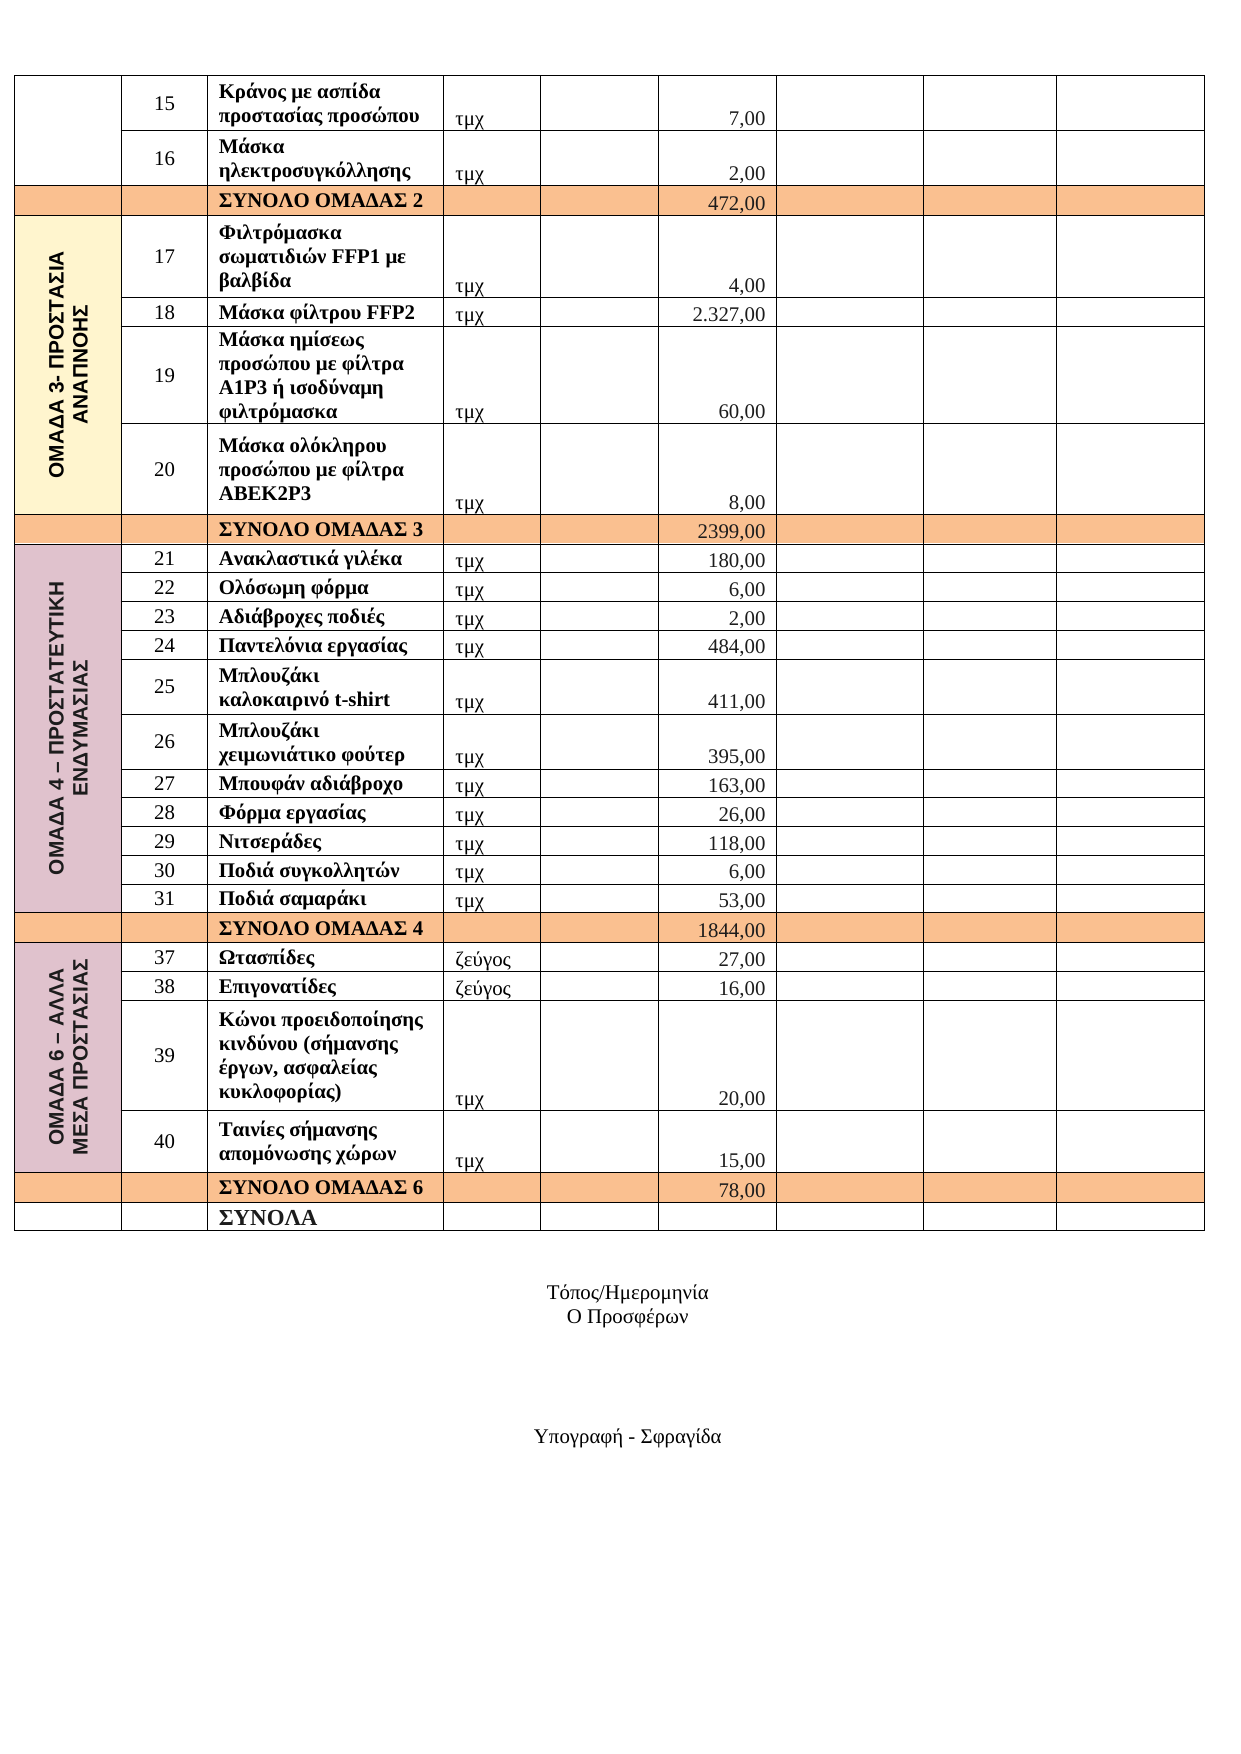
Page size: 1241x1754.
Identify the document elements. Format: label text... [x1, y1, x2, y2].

table_cell 16 [122, 131, 207, 185]
table_cell τμχ [444, 885, 540, 912]
table_cell [541, 186, 658, 215]
table_cell [541, 715, 658, 768]
table_cell 26 [122, 715, 207, 768]
table_cell 30 [122, 856, 207, 883]
table_cell τμχ [444, 327, 540, 423]
table_cell τμχ [444, 216, 540, 297]
table_cell [777, 770, 923, 797]
table_cell 28 [122, 798, 207, 826]
table_cell [777, 1001, 923, 1109]
table_cell 19 [122, 327, 207, 423]
table_cell 15 [122, 76, 207, 130]
table_cell Ωτασπίδες [208, 943, 443, 971]
table_cell τμχ [444, 424, 540, 514]
table_cell [541, 1203, 658, 1230]
table_cell [924, 131, 1056, 185]
table_cell [541, 76, 658, 130]
table_cell [541, 798, 658, 826]
table_cell [1057, 573, 1204, 601]
table_cell [541, 515, 658, 543]
table_cell ΣΥΝΟΛΟ ΟΜΑΔΑΣ 2 [208, 186, 443, 215]
table_cell [924, 216, 1056, 297]
table_cell 22 [122, 573, 207, 601]
table_cell [924, 1173, 1056, 1202]
table_cell τμχ [444, 131, 540, 185]
table_cell τμχ [444, 1001, 540, 1109]
table_cell [1057, 943, 1204, 971]
table_cell τμχ [444, 602, 540, 630]
table_cell [1057, 515, 1204, 543]
table_cell 6,00 [659, 856, 776, 883]
table_cell [777, 76, 923, 130]
table_cell Ταινίες σήμανσης απομόνωσης χώρων [208, 1111, 443, 1172]
table_cell ΣΥΝΟΛΑ [208, 1203, 443, 1230]
table_cell 6,00 [659, 573, 776, 601]
table_cell 2,00 [659, 602, 776, 630]
table_cell [1057, 602, 1204, 630]
table_cell 2399,00 [659, 515, 776, 543]
table_cell τμχ [444, 545, 540, 572]
table_cell 395,00 [659, 715, 776, 768]
table_cell [924, 943, 1056, 971]
table_cell [924, 715, 1056, 768]
table_cell Ανακλαστικά γιλέκα [208, 545, 443, 572]
table_cell [1057, 1173, 1204, 1202]
table_cell [777, 972, 923, 999]
table_cell [1057, 131, 1204, 185]
table_cell [541, 327, 658, 423]
table_cell [777, 1111, 923, 1172]
table_cell [1057, 631, 1204, 658]
table_cell [541, 885, 658, 912]
table_cell [924, 515, 1056, 543]
table_cell [659, 1203, 776, 1230]
table_cell [541, 631, 658, 658]
text Υπογραφή - Σφραγίδα [75, 1424, 1165, 1448]
table_cell τμχ [444, 1111, 540, 1172]
table_cell [924, 913, 1056, 942]
table_cell [924, 885, 1056, 912]
table_cell [777, 216, 923, 297]
table_cell Μπλουζάκι χειμωνιάτικο φούτερ [208, 715, 443, 768]
table_cell [924, 856, 1056, 883]
table_cell 31 [122, 885, 207, 912]
table_cell [541, 660, 658, 713]
table_cell 38 [122, 972, 207, 999]
table_cell [122, 1203, 207, 1230]
table_cell ΟΜΑΔΑ 6 – ΑΛΛΑ ΜΕΣΑ ΠΡΟΣΤΑΣΙΑΣ [15, 943, 121, 1172]
table_cell τμχ [444, 856, 540, 883]
table_cell Νιτσεράδες [208, 827, 443, 855]
table_cell Παντελόνια εργασίας [208, 631, 443, 658]
table_cell 8,00 [659, 424, 776, 514]
table_cell [1057, 327, 1204, 423]
table_cell 40 [122, 1111, 207, 1172]
table_cell [541, 131, 658, 185]
table_cell [777, 943, 923, 971]
table_cell [777, 1203, 923, 1230]
table_cell 2,00 [659, 131, 776, 185]
table_cell [541, 943, 658, 971]
table_cell Αδιάβροχες ποδιές [208, 602, 443, 630]
table_cell [924, 1001, 1056, 1109]
table_cell τμχ [444, 573, 540, 601]
table_cell Μπλουζάκι καλοκαιρινό t-shirt [208, 660, 443, 713]
table_cell ζεύγος [444, 943, 540, 971]
table_cell [541, 1173, 658, 1202]
table_cell 39 [122, 1001, 207, 1109]
table_cell [1057, 186, 1204, 215]
table_cell Ολόσωμη φόρμα [208, 573, 443, 601]
table_cell [1057, 913, 1204, 942]
table_cell [777, 631, 923, 658]
table_cell 27 [122, 770, 207, 797]
table_cell 20,00 [659, 1001, 776, 1109]
table_cell 7,00 [659, 76, 776, 130]
table_cell [924, 573, 1056, 601]
table_cell [777, 913, 923, 942]
table_cell [541, 856, 658, 883]
table_cell 25 [122, 660, 207, 713]
table_cell Μάσκα φίλτρου FFP2 [208, 298, 443, 326]
table_cell [541, 602, 658, 630]
table_cell Μάσκα ηλεκτροσυγκόλλησης [208, 131, 443, 185]
table_cell [924, 602, 1056, 630]
table_cell [1057, 216, 1204, 297]
table_cell [924, 660, 1056, 713]
table_cell 21 [122, 545, 207, 572]
table_cell 16,00 [659, 972, 776, 999]
table_cell [541, 972, 658, 999]
table_cell [541, 770, 658, 797]
table_cell 37 [122, 943, 207, 971]
table_cell Κώνοι προειδοποίησης κινδύνου (σήμανσης έργων, ασφαλείας κυκλοφορίας) [208, 1001, 443, 1109]
table_cell [924, 827, 1056, 855]
table_cell 1844,00 [659, 913, 776, 942]
table_cell τμχ [444, 631, 540, 658]
table_cell [777, 545, 923, 572]
text Τόπος/Ημερομηνία [75, 1279, 1165, 1304]
table_cell [924, 770, 1056, 797]
table_cell [777, 856, 923, 883]
table_cell 53,00 [659, 885, 776, 912]
table_cell τμχ [444, 298, 540, 326]
table_cell [541, 216, 658, 297]
table_cell [1057, 798, 1204, 826]
table_cell [777, 327, 923, 423]
table_cell 26,00 [659, 798, 776, 826]
table_cell 472,00 [659, 186, 776, 215]
table_cell [541, 298, 658, 326]
table_cell ΣΥΝΟΛΟ ΟΜΑΔΑΣ 4 [208, 913, 443, 942]
table_cell [15, 1173, 121, 1202]
table_cell τμχ [444, 76, 540, 130]
table_cell [15, 913, 121, 942]
table_cell [1057, 660, 1204, 713]
table_cell [777, 660, 923, 713]
table_cell [777, 515, 923, 543]
table_cell 118,00 [659, 827, 776, 855]
table_cell 23 [122, 602, 207, 630]
table_cell ΣΥΝΟΛΟ ΟΜΑΔΑΣ 3 [208, 515, 443, 543]
table_cell 163,00 [659, 770, 776, 797]
table_cell [541, 913, 658, 942]
table_cell [122, 913, 207, 942]
table_cell [924, 298, 1056, 326]
table_cell ζεύγος [444, 972, 540, 999]
table_cell [777, 298, 923, 326]
table_cell [777, 131, 923, 185]
table_cell Μπουφάν αδιάβροχο [208, 770, 443, 797]
table_cell 411,00 [659, 660, 776, 713]
table_cell Φόρμα εργασίας [208, 798, 443, 826]
table_cell τμχ [444, 715, 540, 768]
table_cell [777, 424, 923, 514]
table_cell [1057, 1001, 1204, 1109]
table_cell [924, 1203, 1056, 1230]
table_cell [1057, 770, 1204, 797]
table_cell [777, 798, 923, 826]
table_cell [924, 186, 1056, 215]
table_cell [541, 573, 658, 601]
table_cell [122, 1173, 207, 1202]
table_cell [15, 186, 121, 215]
table_cell 78,00 [659, 1173, 776, 1202]
table_cell τμχ [444, 660, 540, 713]
table_cell [444, 913, 540, 942]
table_cell Ποδιά συγκολλητών [208, 856, 443, 883]
table_cell [1057, 972, 1204, 999]
table_cell 2.327,00 [659, 298, 776, 326]
table_cell Μάσκα ολόκληρου προσώπου με φίλτρα ΑΒΕΚ2P3 [208, 424, 443, 514]
table_cell Κράνος με ασπίδα προστασίας προσώπου [208, 76, 443, 130]
table_cell [777, 827, 923, 855]
table_cell [444, 515, 540, 543]
table_cell [924, 631, 1056, 658]
table_cell [1057, 1203, 1204, 1230]
table_cell 180,00 [659, 545, 776, 572]
table_cell [924, 76, 1056, 130]
table_cell [122, 515, 207, 543]
table_cell Μάσκα ημίσεως προσώπου με φίλτρα Α1P3 ή ισοδύναμη φιλτρόμασκα [208, 327, 443, 423]
table_cell [122, 186, 207, 215]
table_cell [777, 602, 923, 630]
table_cell [924, 327, 1056, 423]
table_cell [541, 1001, 658, 1109]
table_cell [1057, 715, 1204, 768]
text Ο Προσφέρων [75, 1304, 1165, 1328]
table_cell 18 [122, 298, 207, 326]
table_cell [1057, 856, 1204, 883]
table_cell [444, 1173, 540, 1202]
table_cell 29 [122, 827, 207, 855]
table_cell τμχ [444, 827, 540, 855]
table_cell [1057, 545, 1204, 572]
table_cell [444, 186, 540, 215]
table_cell [1057, 1111, 1204, 1172]
table_cell [541, 827, 658, 855]
table_cell [924, 798, 1056, 826]
table_cell [541, 1111, 658, 1172]
table_cell [1057, 827, 1204, 855]
table_cell ΟΜΑΔΑ 3- ΠΡΟΣΤΑΣΙΑ ΑΝΑΠΝΟΗΣ [15, 216, 121, 514]
table_cell τμχ [444, 770, 540, 797]
table_cell [777, 1173, 923, 1202]
table_cell [1057, 298, 1204, 326]
table_cell 60,00 [659, 327, 776, 423]
table_cell [924, 424, 1056, 514]
table_cell [777, 885, 923, 912]
table_cell Ποδιά σαμαράκι [208, 885, 443, 912]
table_cell [541, 545, 658, 572]
table_cell [777, 715, 923, 768]
table_cell τμχ [444, 798, 540, 826]
table_cell [444, 1203, 540, 1230]
table_cell [541, 424, 658, 514]
table_cell 15,00 [659, 1111, 776, 1172]
table_cell Επιγονατίδες [208, 972, 443, 999]
table_cell Φιλτρόμασκα σωματιδιών FFP1 με βαλβίδα [208, 216, 443, 297]
table_cell 4,00 [659, 216, 776, 297]
table_cell [777, 186, 923, 215]
table_cell [1057, 424, 1204, 514]
table_cell [15, 515, 121, 543]
table_cell [15, 1203, 121, 1230]
table_cell 27,00 [659, 943, 776, 971]
table_cell ΟΜΑΔΑ 4 – ΠΡΟΣΤΑΤΕΥΤΙΚΗ ΕΝΔΥΜΑΣΙΑΣ [15, 545, 121, 912]
table_cell [924, 1111, 1056, 1172]
table_cell ΣΥΝΟΛΟ ΟΜΑΔΑΣ 6 [208, 1173, 443, 1202]
table_cell [924, 545, 1056, 572]
table_cell 24 [122, 631, 207, 658]
table_cell [777, 573, 923, 601]
table_cell [924, 972, 1056, 999]
table_cell [1057, 885, 1204, 912]
table_cell 484,00 [659, 631, 776, 658]
table_cell 20 [122, 424, 207, 514]
table_cell 17 [122, 216, 207, 297]
table_cell [1057, 76, 1204, 130]
